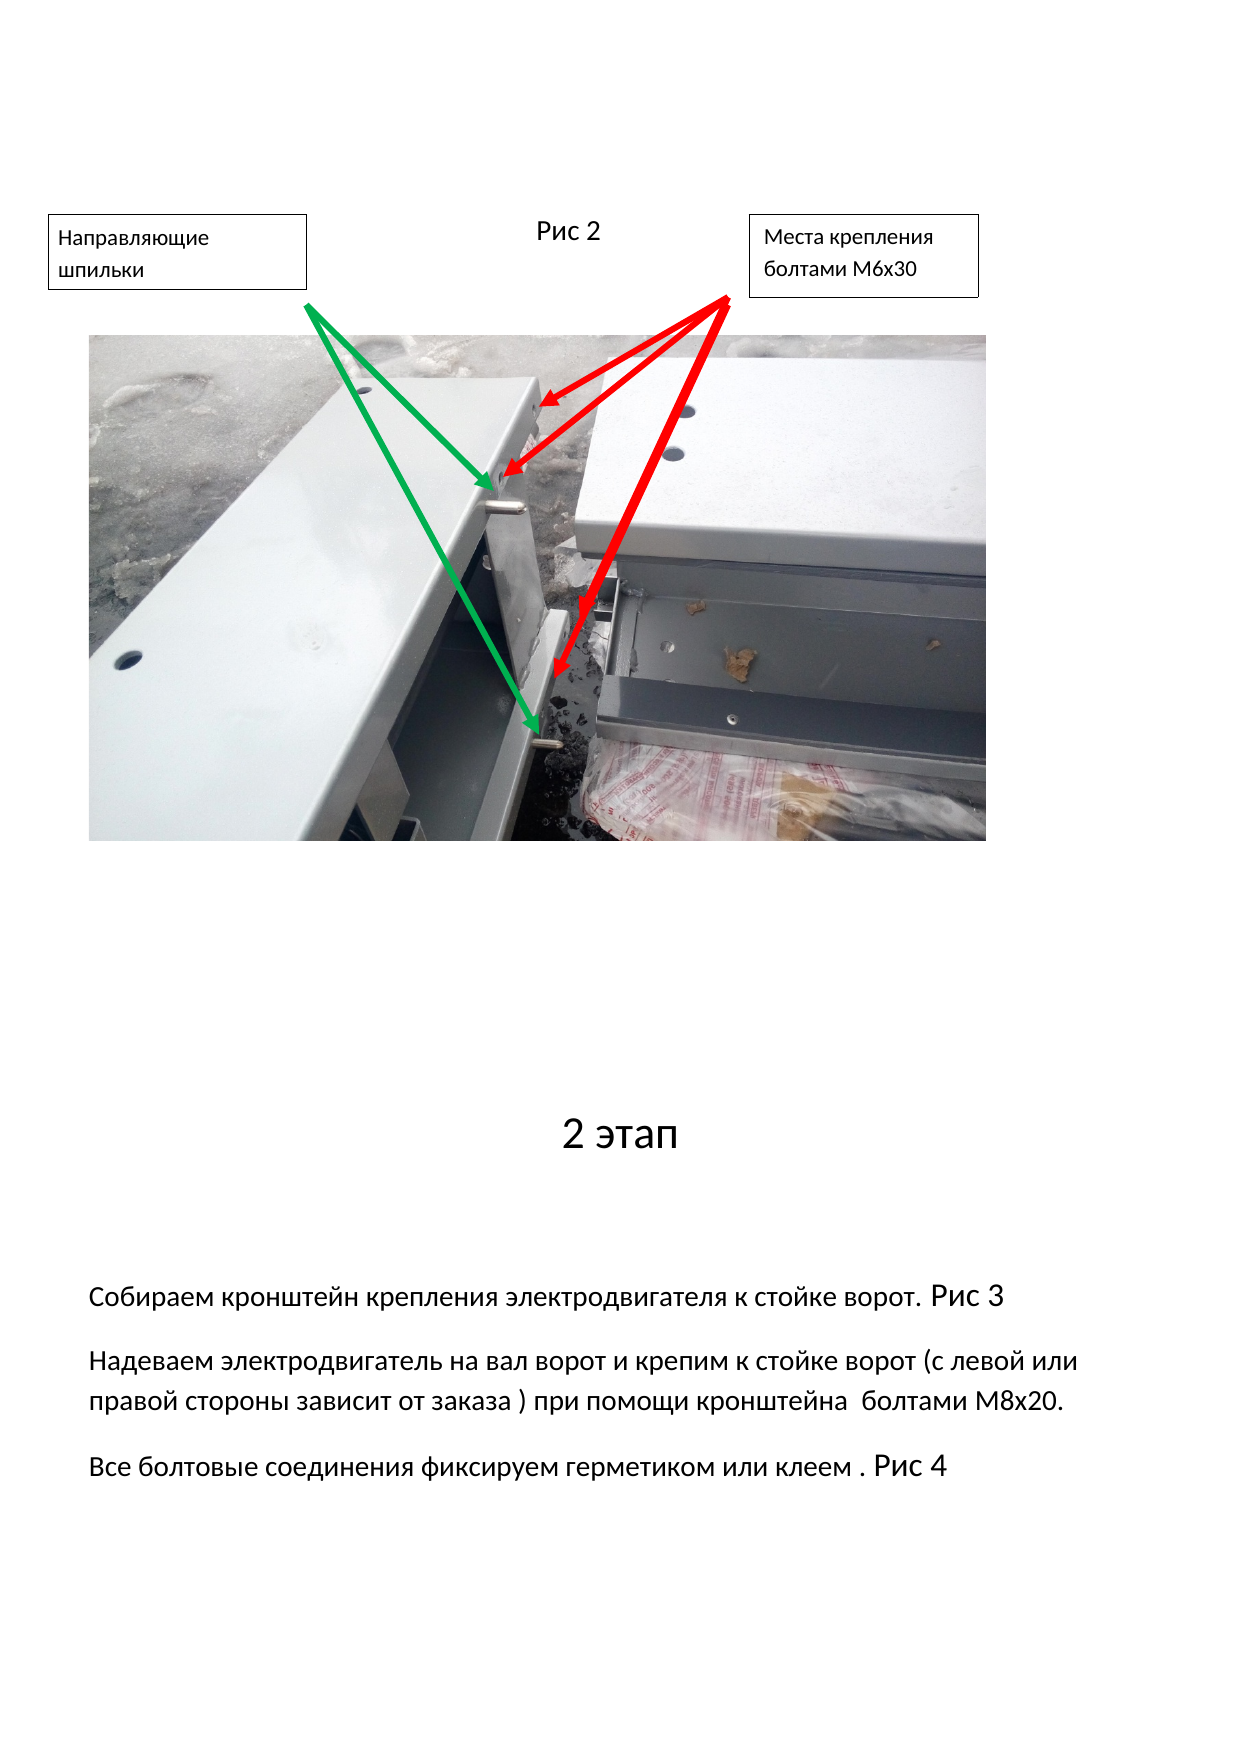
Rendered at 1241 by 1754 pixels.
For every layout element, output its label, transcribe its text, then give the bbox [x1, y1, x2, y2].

picture [88, 335, 986, 841]
text 2 этап [89, 1104, 1152, 1160]
text Собираем кронштейн крепления электродвигателя к стойке ворот. Рис 3 [89, 1274, 1152, 1315]
text Надеваем электродвигатель на вал ворот и крепим к стойке ворот (с левой или правой стороны зависит от заказа ) при помощи кронштейна болтами М8х20. [89, 1342, 1152, 1418]
text Рис 2 [89, 212, 1152, 248]
text Все болтовые соединения фиксируем герметиком или клеем . Рис 4 [89, 1444, 1152, 1485]
